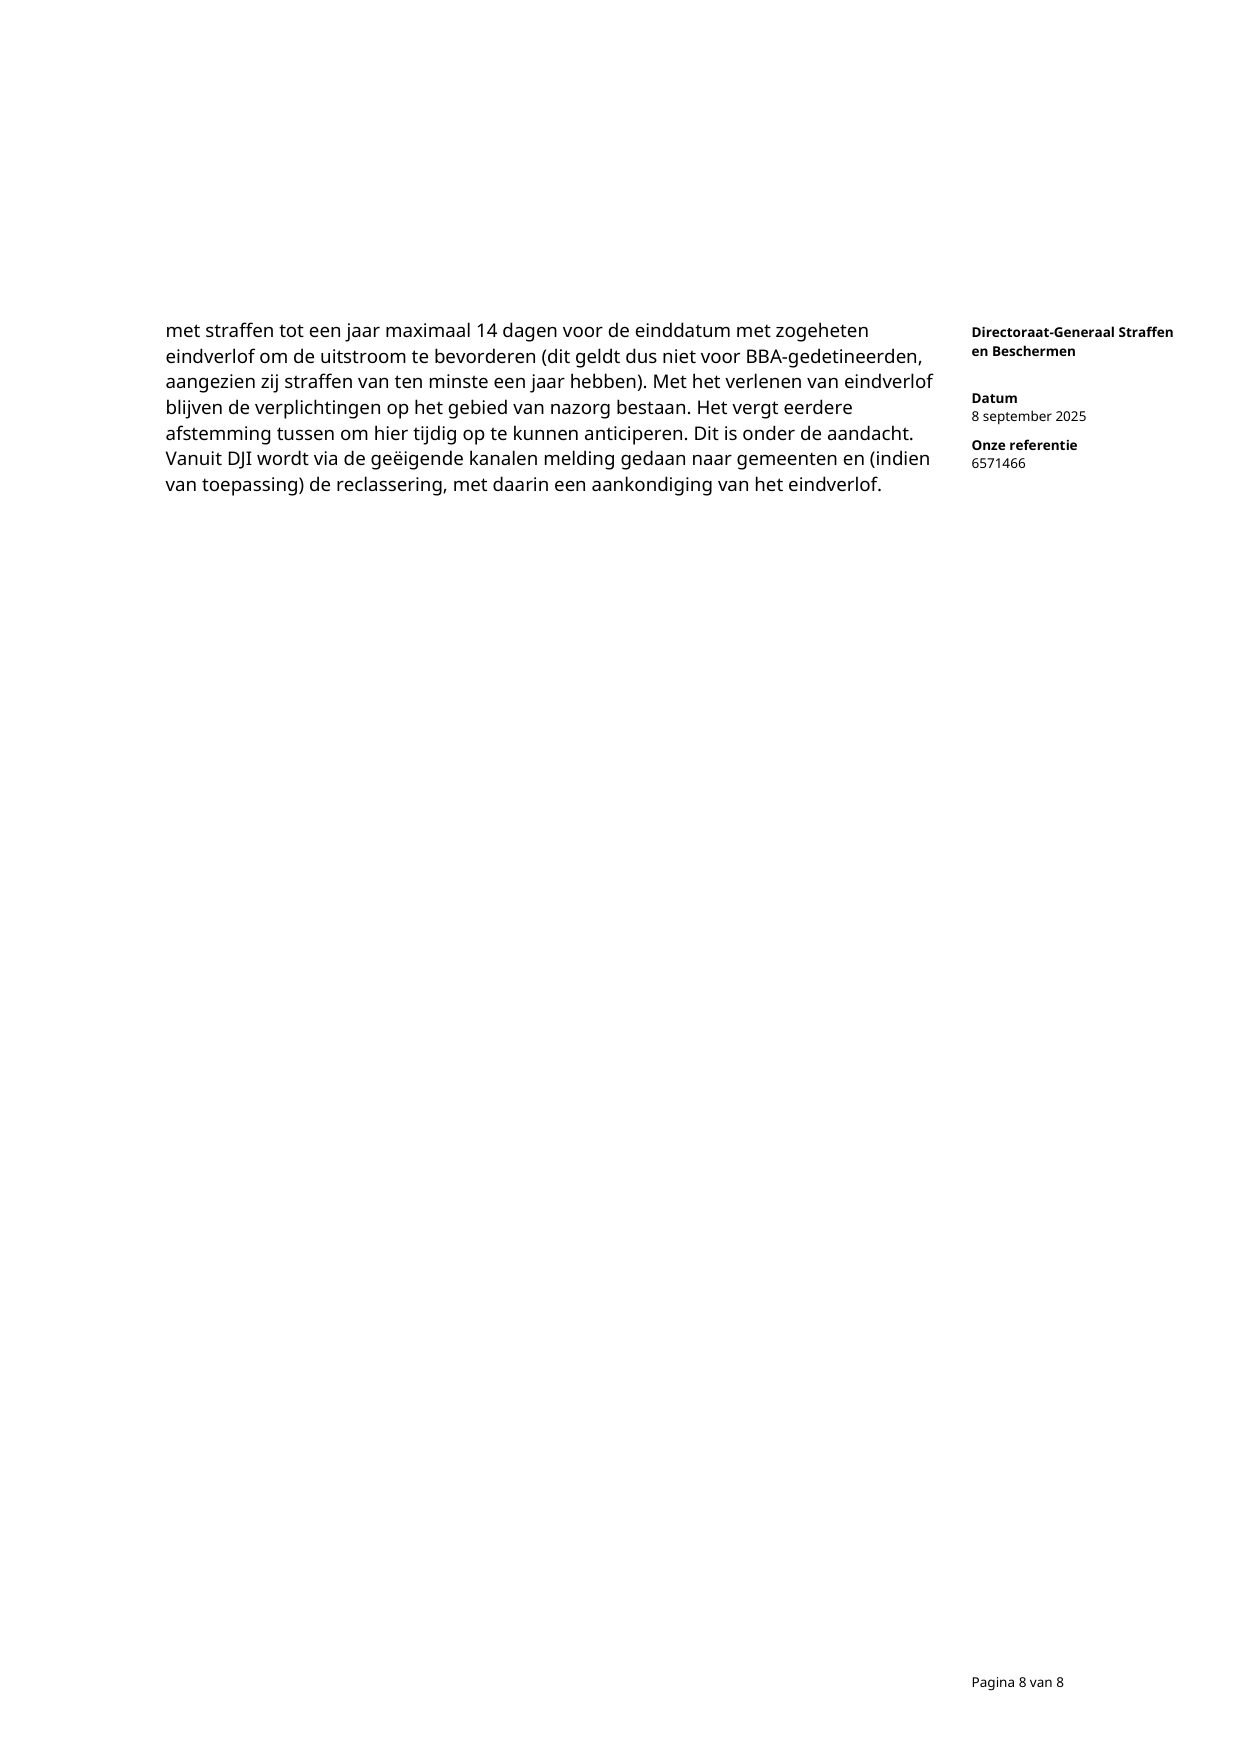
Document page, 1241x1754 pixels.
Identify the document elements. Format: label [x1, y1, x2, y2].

text [165, 318, 951, 496]
